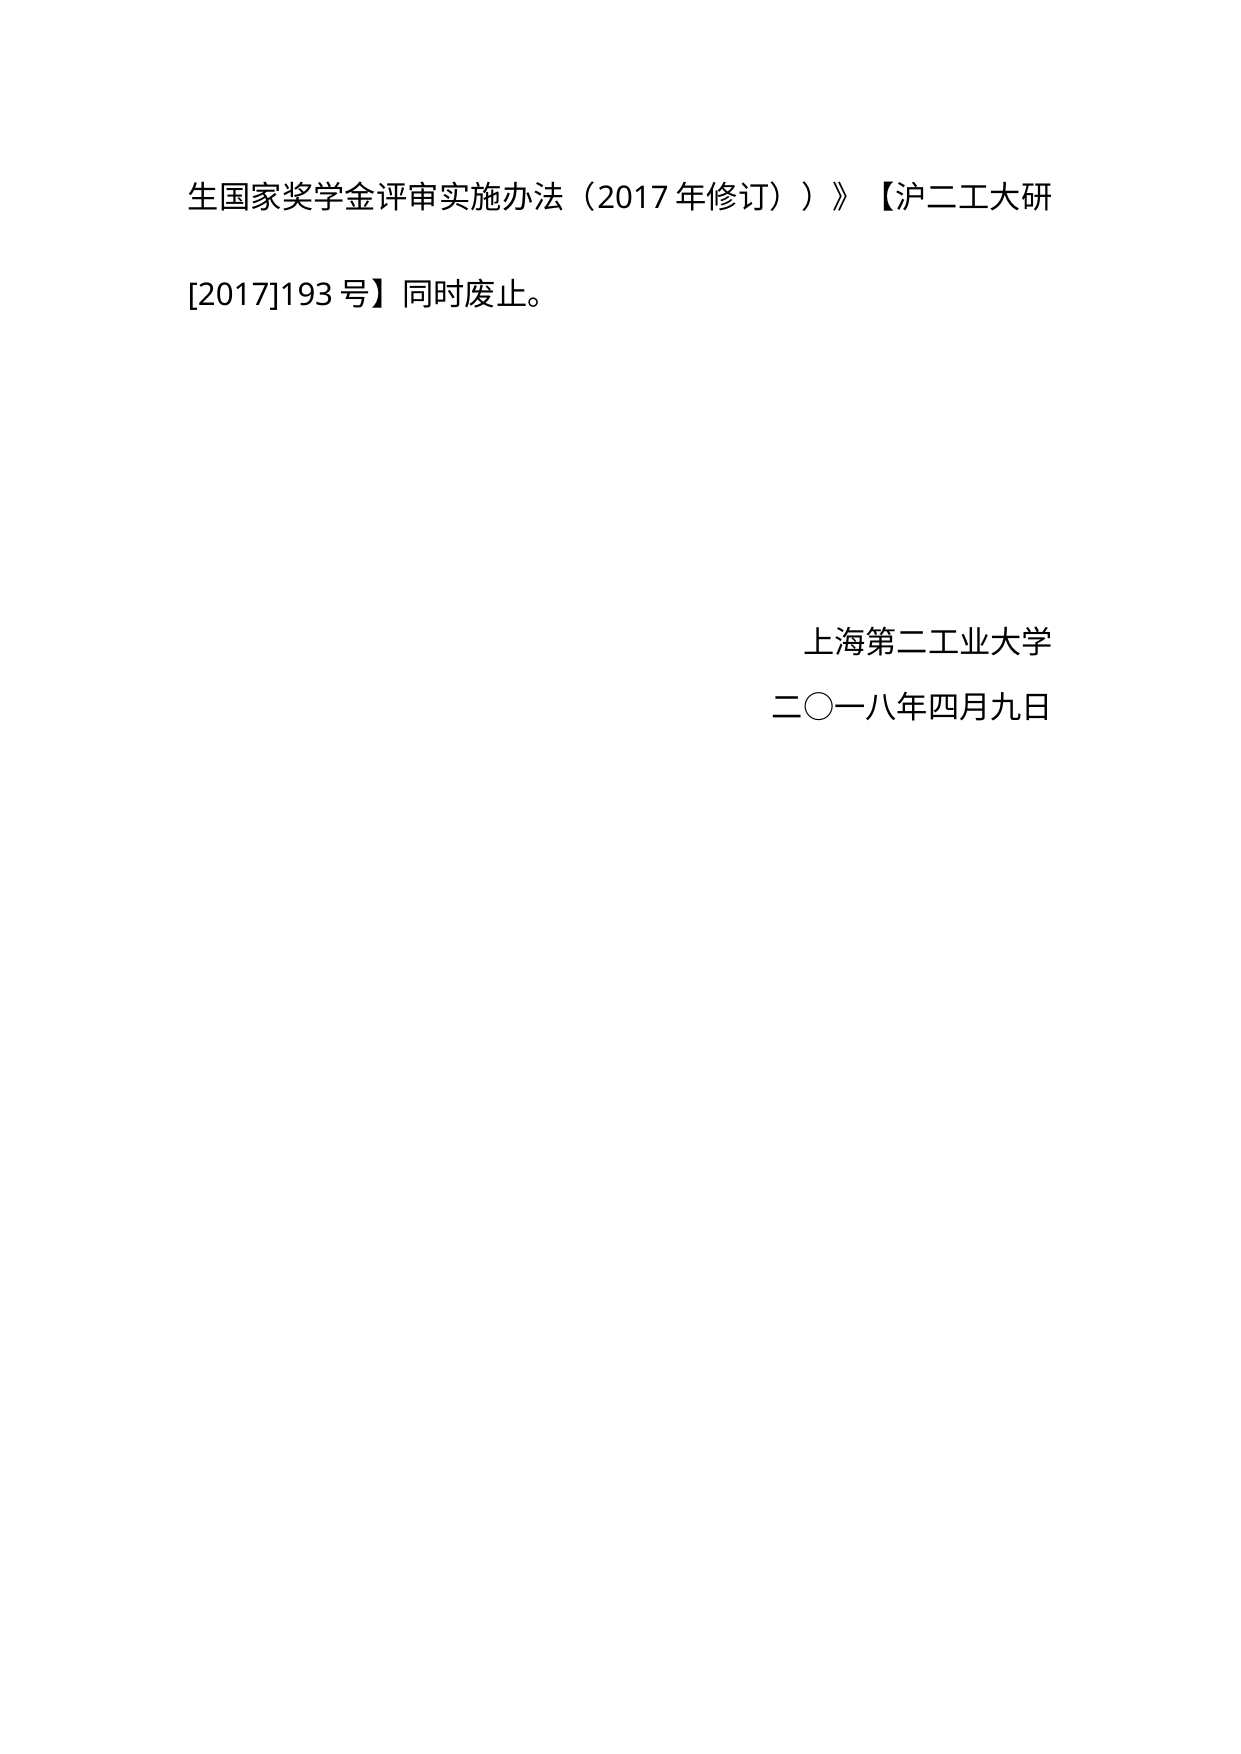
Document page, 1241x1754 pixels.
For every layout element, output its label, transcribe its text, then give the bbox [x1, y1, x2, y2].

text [187, 162, 1053, 324]
text 二○一八年四月九日 [187, 672, 1053, 737]
text 上海第二工业大学 [187, 607, 1053, 672]
